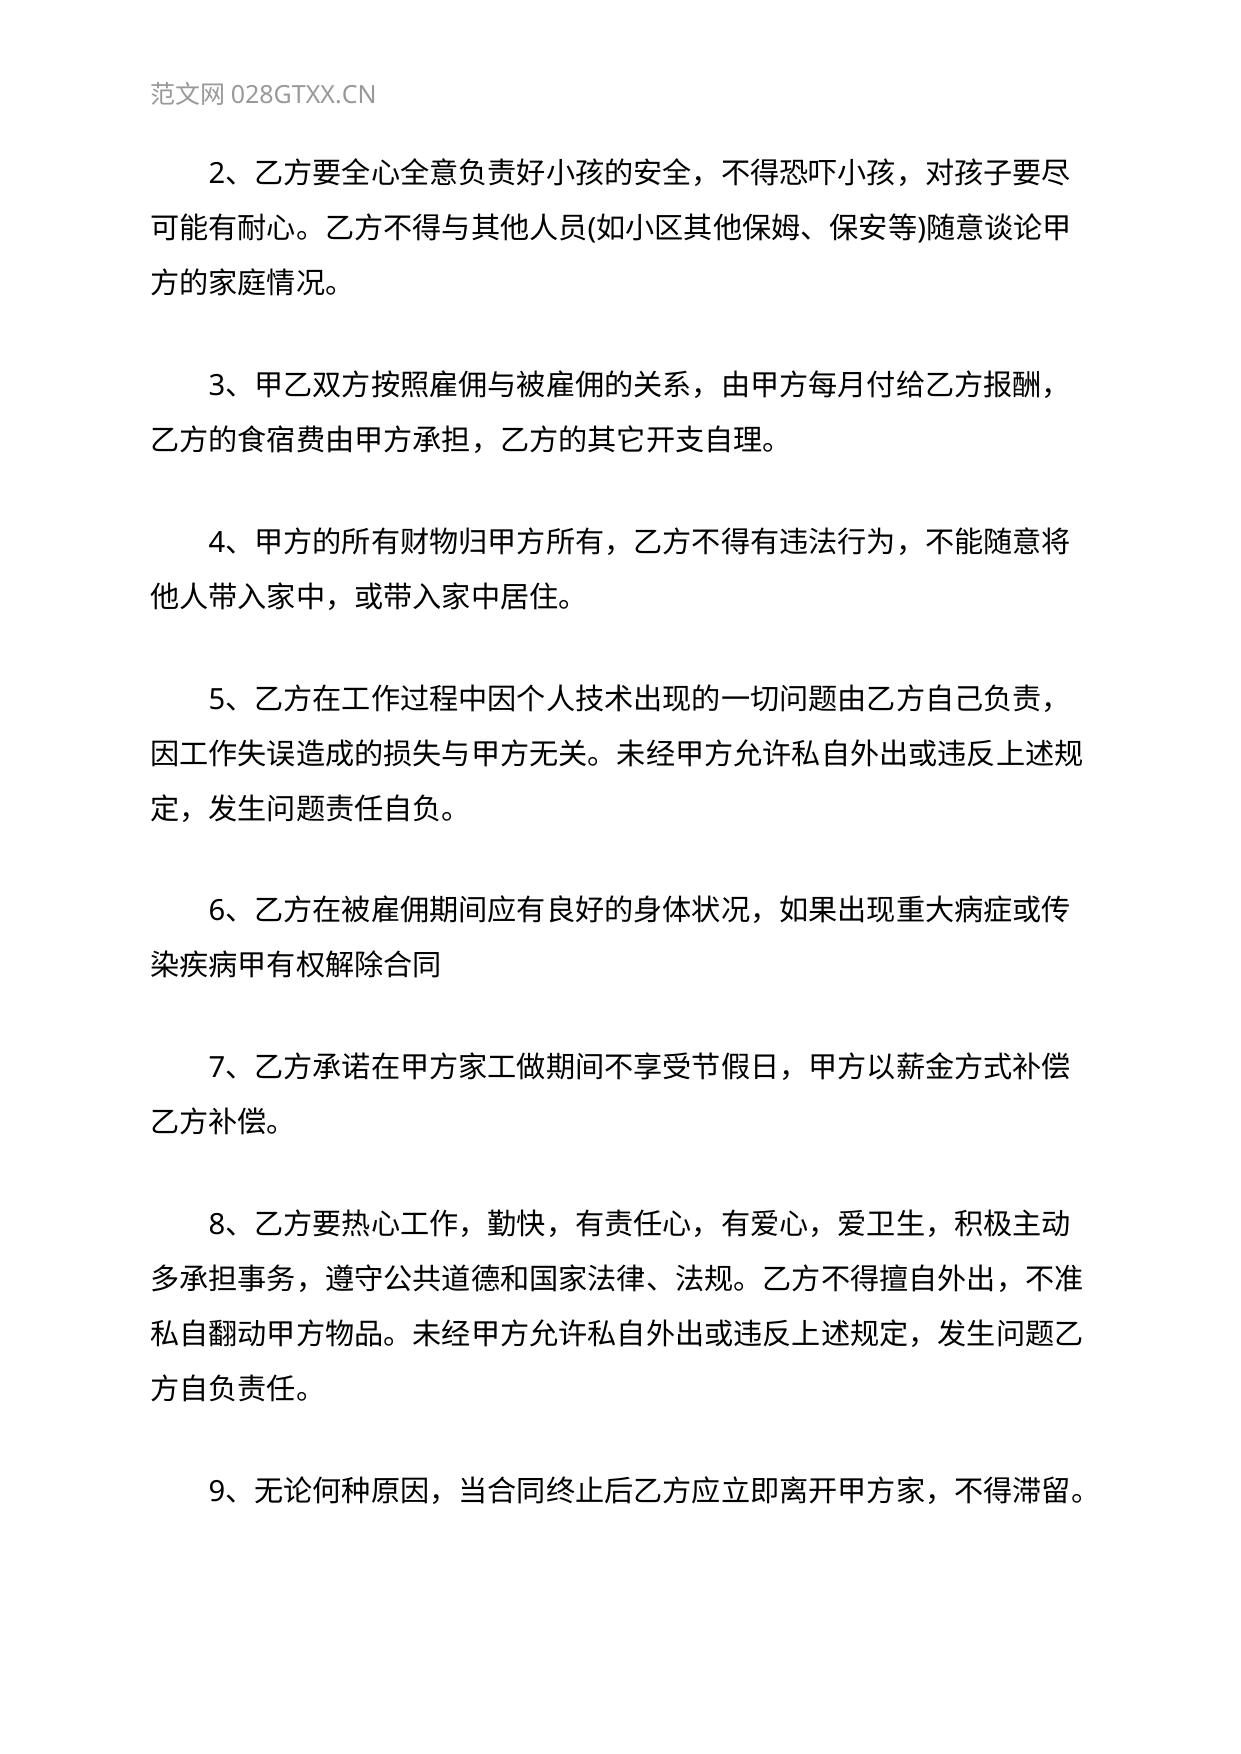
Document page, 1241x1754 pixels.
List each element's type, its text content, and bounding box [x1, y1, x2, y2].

text 5、乙方在工作过程中因个人技术出现的一切问题由乙方自己负责，因工作失误造成的损失与甲方无关。未经甲方允许私自外出或违反上述规定，发生问题责任自负。 [150, 675, 1090, 827]
text 9、无论何种原因，当合同终止后乙方应立即离开甲方家，不得滞留。 [150, 1467, 1090, 1509]
text 6、乙方在被雇佣期间应有良好的身体状况，如果出现重大病症或传染疾病甲有权解除合同 [150, 887, 1090, 984]
text 3、甲乙双方按照雇佣与被雇佣的关系，由甲方每月付给乙方报酬，乙方的食宿费由甲方承担，乙方的其它开支自理。 [150, 362, 1090, 459]
text 2、乙方要全心全意负责好小孩的安全，不得恐吓小孩，对孩子要尽可能有耐心。乙方不得与其他人员(如小区其他保姆、保安等)随意谈论甲方的家庭情况。 [150, 150, 1090, 302]
text 7、乙方承诺在甲方家工做期间不享受节假日，甲方以薪金方式补偿乙方补偿。 [150, 1044, 1090, 1141]
text 4、甲方的所有财物归甲方所有，乙方不得有违法行为，不能随意将他人带入家中，或带入家中居住。 [150, 518, 1090, 616]
text 8、乙方要热心工作，勤快，有责任心，有爱心，爱卫生，积极主动多承担事务，遵守公共道德和国家法律、法规。乙方不得擅自外出，不准私自翻动甲方物品。未经甲方允许私自外出或违反上述规定，发生问题乙方自负责任。 [150, 1201, 1090, 1408]
